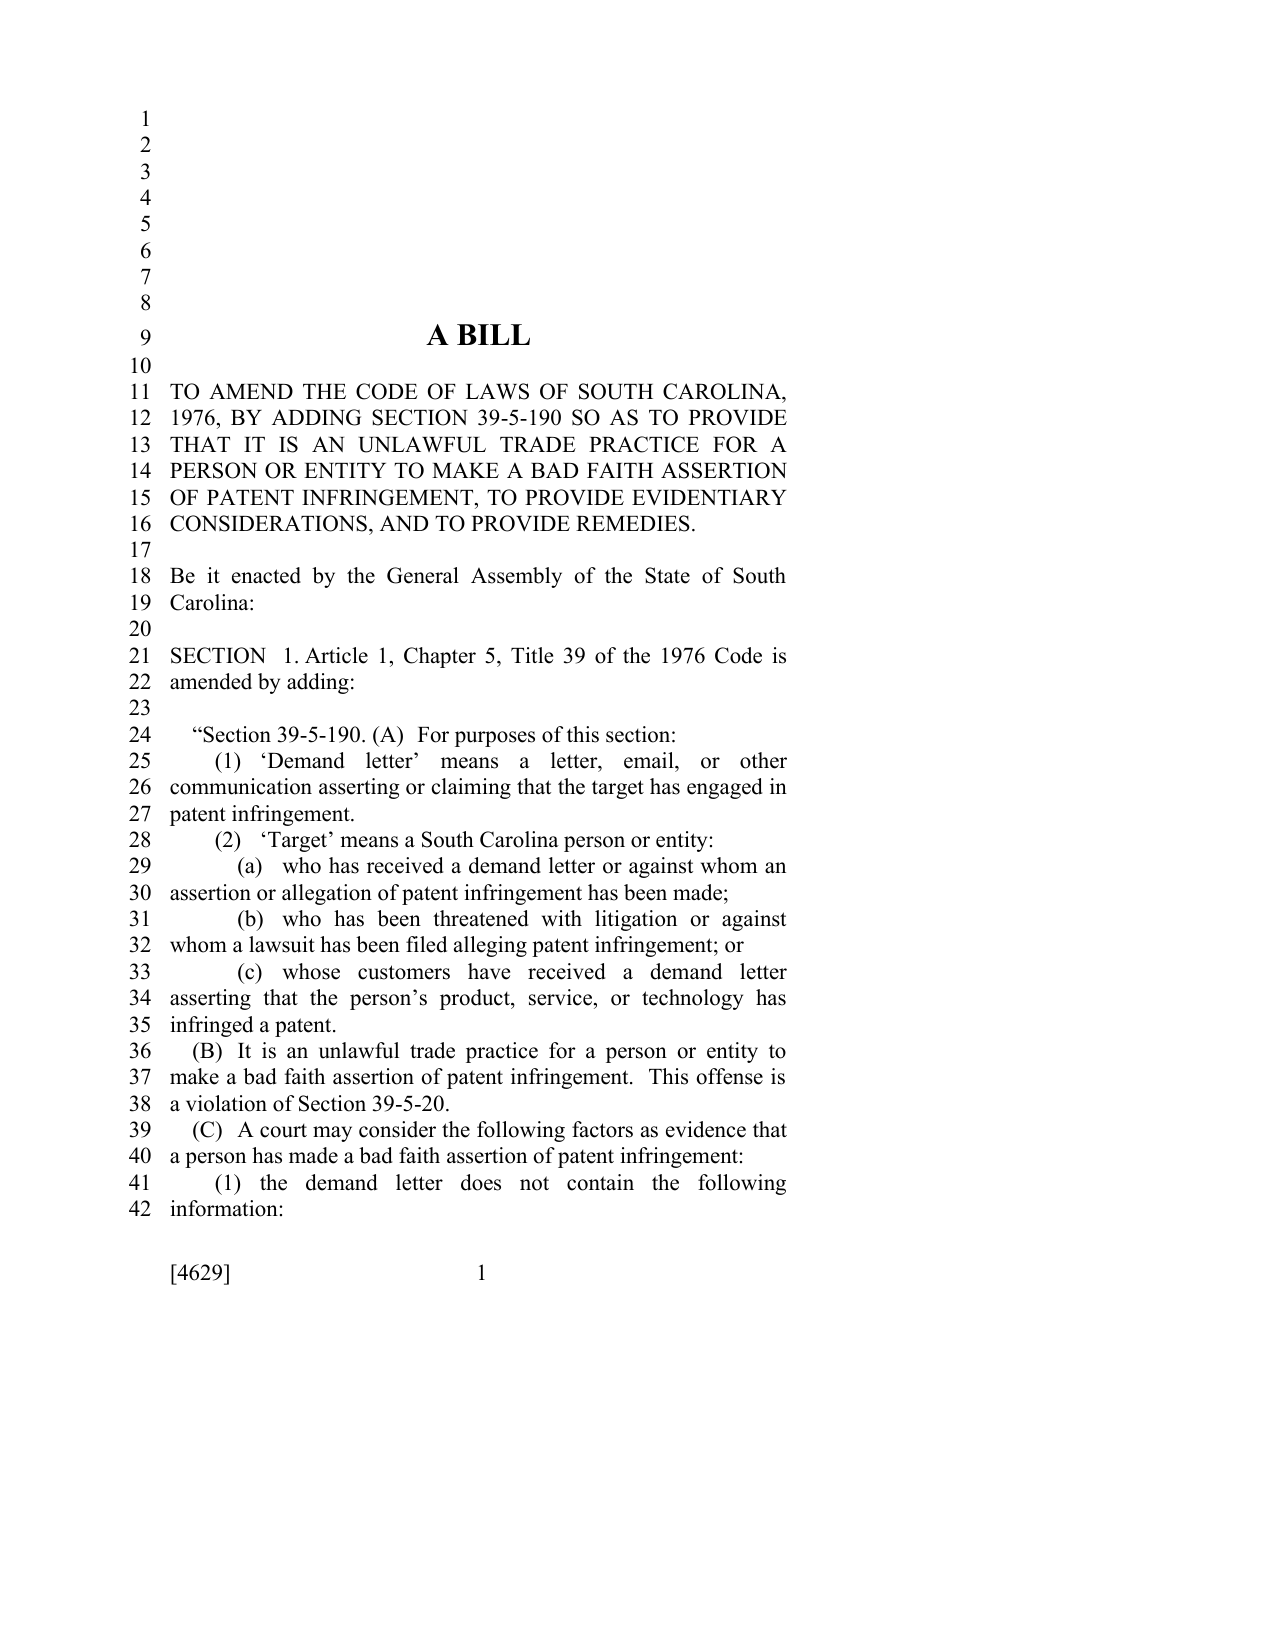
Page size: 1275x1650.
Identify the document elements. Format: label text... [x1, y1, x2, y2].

text (1) the demand letter does not contain the following information: [169, 1169, 787, 1221]
text (b) who has been threatened with litigation or against whom a lawsuit has been filed alleging patent infringement; or [169, 905, 787, 958]
text (B) It is an unlawful trade practice for a person or entity to make a bad faith assertion of patent infringement. This offense is a violation of Section 39-5-20. [169, 1037, 787, 1116]
text (1) ‘Demand letter’ means a letter, email, or other communication asserting or claiming that the target has engaged in patent infringement. [169, 747, 787, 826]
text Be it enacted by the General Assembly of the State of South Carolina: [169, 563, 787, 615]
text (c) whose customers have received a demand letter asserting that the person’s product, service, or technology has infringed a patent. [169, 958, 787, 1037]
text TO AMEND THE CODE OF LAWS OF SOUTH CAROLINA, 1976, BY ADDING SECTION 39-5-190 SO AS TO PROVIDE THAT IT IS AN UNLAWFUL TRADE PRACTICE FOR A PERSON OR ENTITY TO MAKE A BAD FAITH ASSERTION OF PATENT INFRINGEMENT, TO PROVIDE EVIDENTIARY CONSIDERATIONS, AND TO PROVIDE REMEDIES. [169, 378, 787, 536]
text (a) who has received a demand letter or against whom an assertion or allegation of patent infringement has been made; [169, 852, 787, 905]
text (2) ‘Target’ means a South Carolina person or entity: [169, 826, 787, 852]
text (C) A court may consider the following factors as evidence that a person has made a bad faith assertion of patent infringement: [169, 1116, 787, 1169]
text SECTION 1. Article 1, Chapter 5, Title 39 of the 1976 Code is amended by adding: [169, 642, 787, 694]
text “Section 39-5-190. (A) For purposes of this section: [169, 721, 787, 747]
text A BILL [169, 316, 787, 352]
